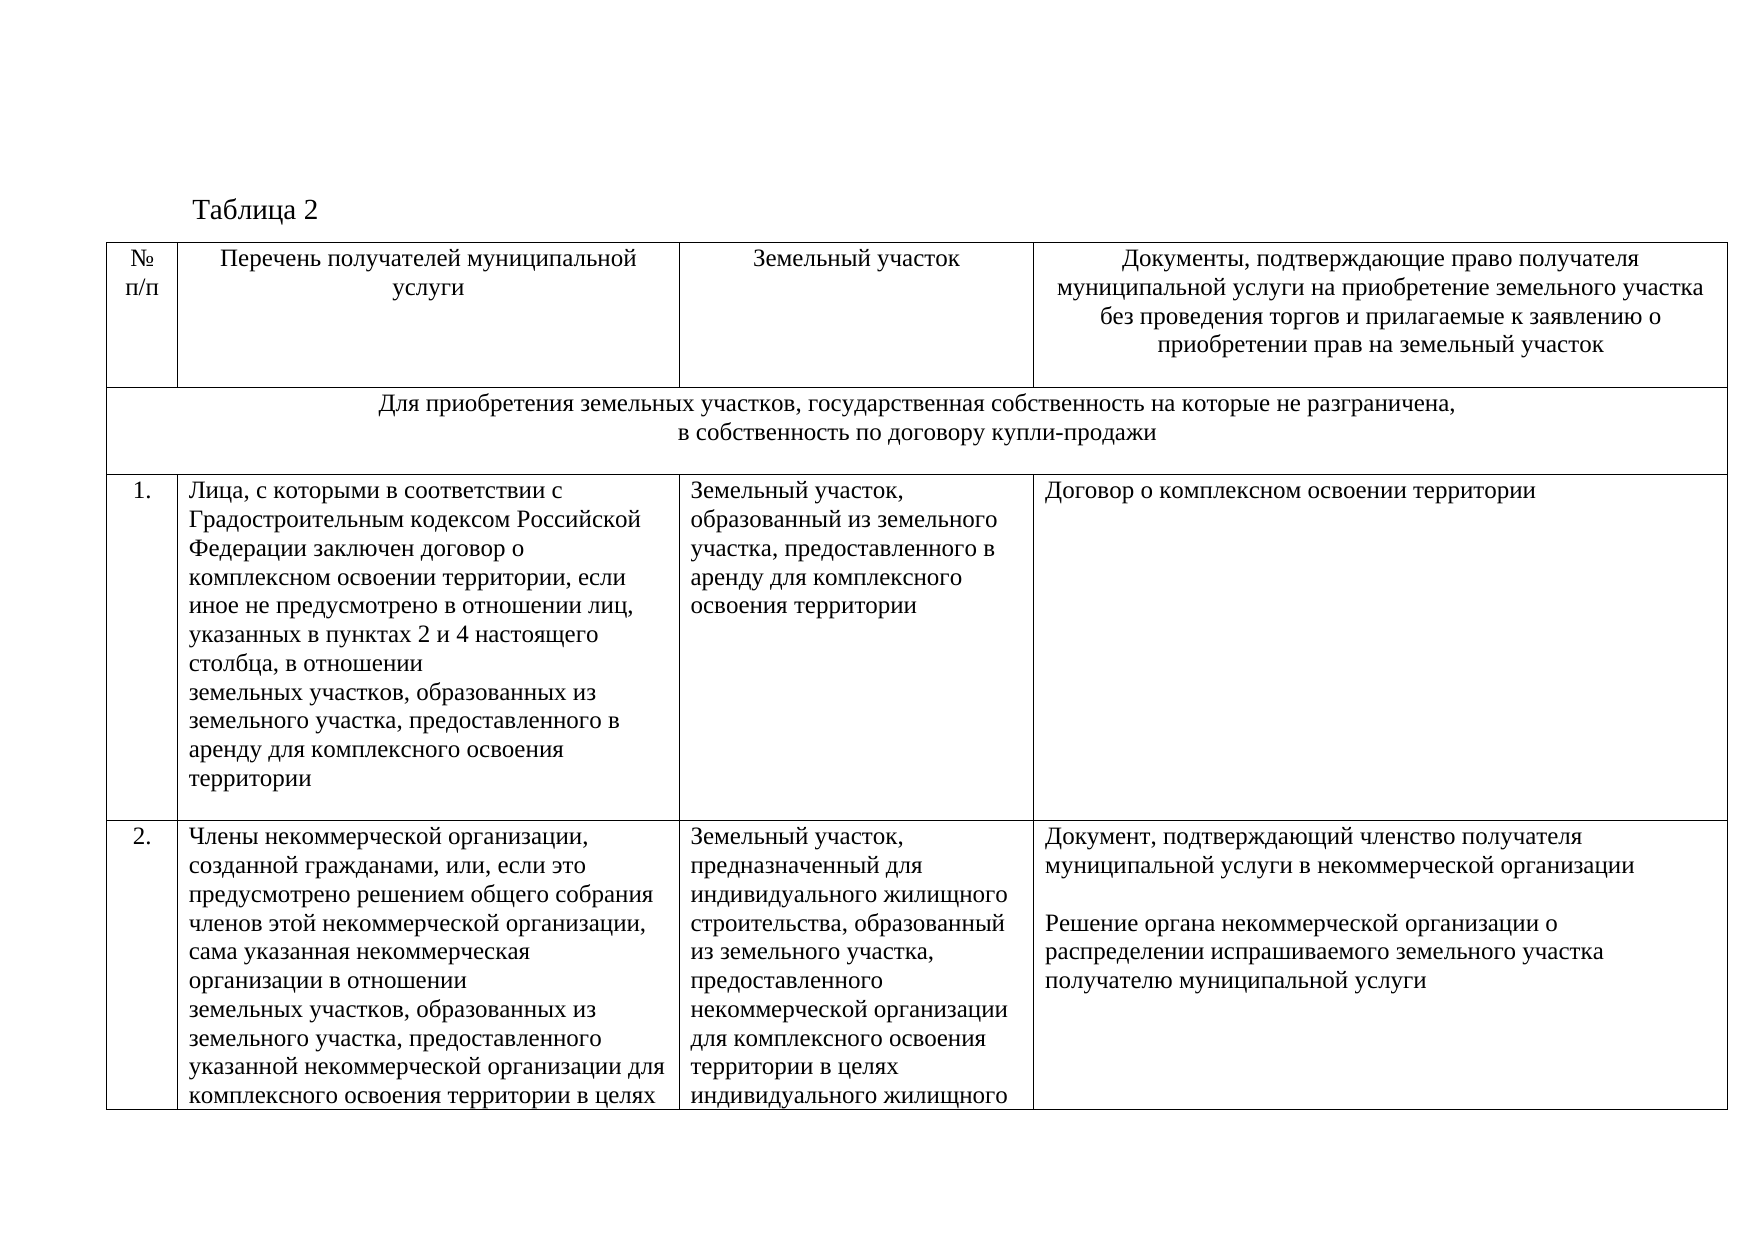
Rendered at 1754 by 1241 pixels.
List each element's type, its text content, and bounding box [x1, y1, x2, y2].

table_cell Лица, с которыми в соответствии с Градостроительным кодексом Российской Федерации заключен договор о комплексном освоении территории, если иное не предусмотрено в отношении лиц, указанных в пунктах 2 и 4 настоящего столбца, в отношении земельных участков, образованных из земельного участка, предоставленного в аренду для комплексного освоения территории [178, 475, 679, 820]
table_cell Для приобретения земельных участков, государственная собственность на которые не разграничена, в собственность по договору купли-продажи [107, 388, 1727, 474]
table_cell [178, 821, 679, 1109]
table_header Земельный участок [680, 243, 1033, 387]
table_header № п/п [107, 243, 177, 387]
table_cell 2. [107, 821, 177, 1109]
table_cell Земельный участок, образованный из земельного участка, предоставленного в аренду для комплексного освоения территории [680, 475, 1033, 820]
table_cell Договор о комплексном освоении территории [1034, 475, 1727, 820]
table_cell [680, 821, 1033, 1109]
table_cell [1034, 821, 1727, 1109]
table_header Документы, подтверждающие право получателя муниципальной услуги на приобретение земельного участка без проведения торгов и прилагаемые к заявлению о приобретении прав на земельный участок [1034, 243, 1727, 387]
text Таблица 2 [118, 192, 1636, 226]
table_header Перечень получателей муниципальной услуги [178, 243, 679, 387]
table_cell 1. [107, 475, 177, 820]
